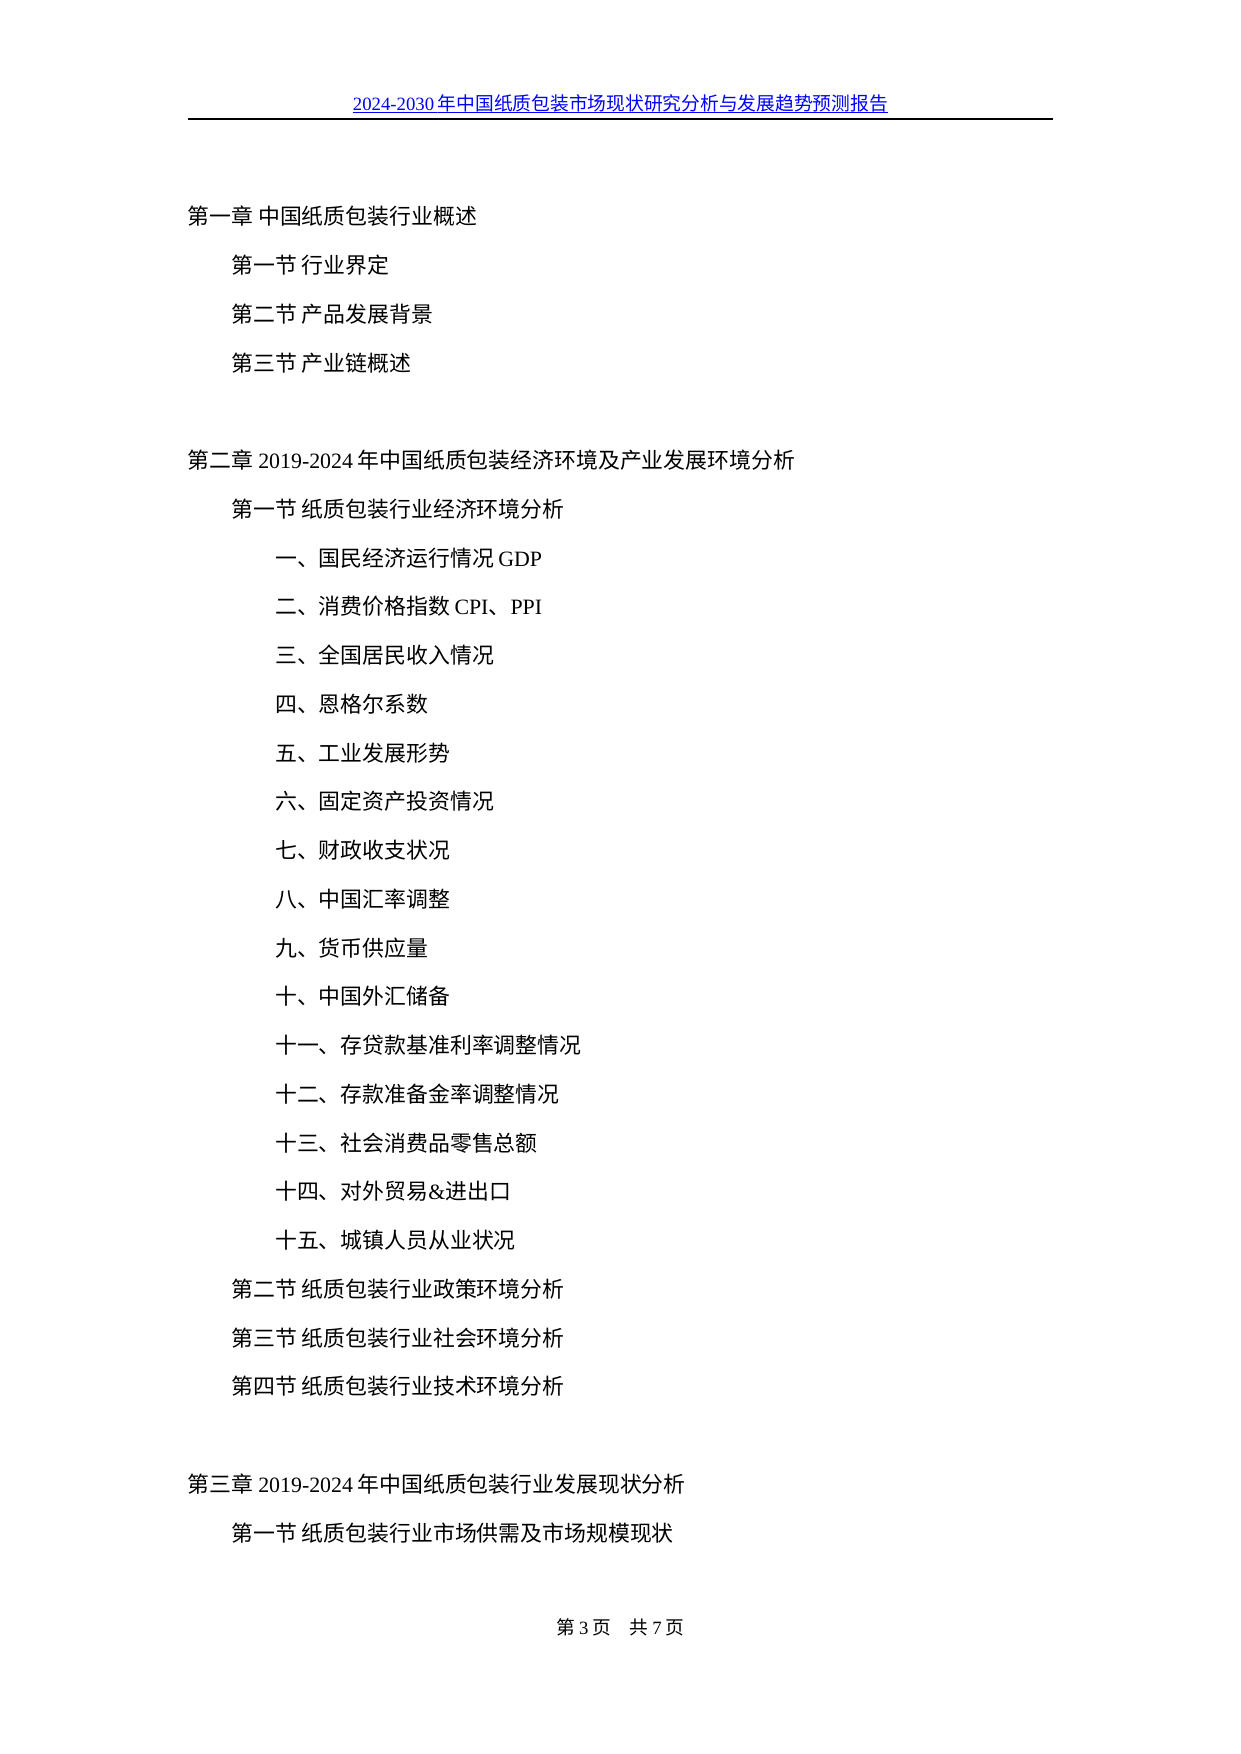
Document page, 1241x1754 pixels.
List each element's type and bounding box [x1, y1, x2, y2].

text [187, 150, 1053, 1548]
